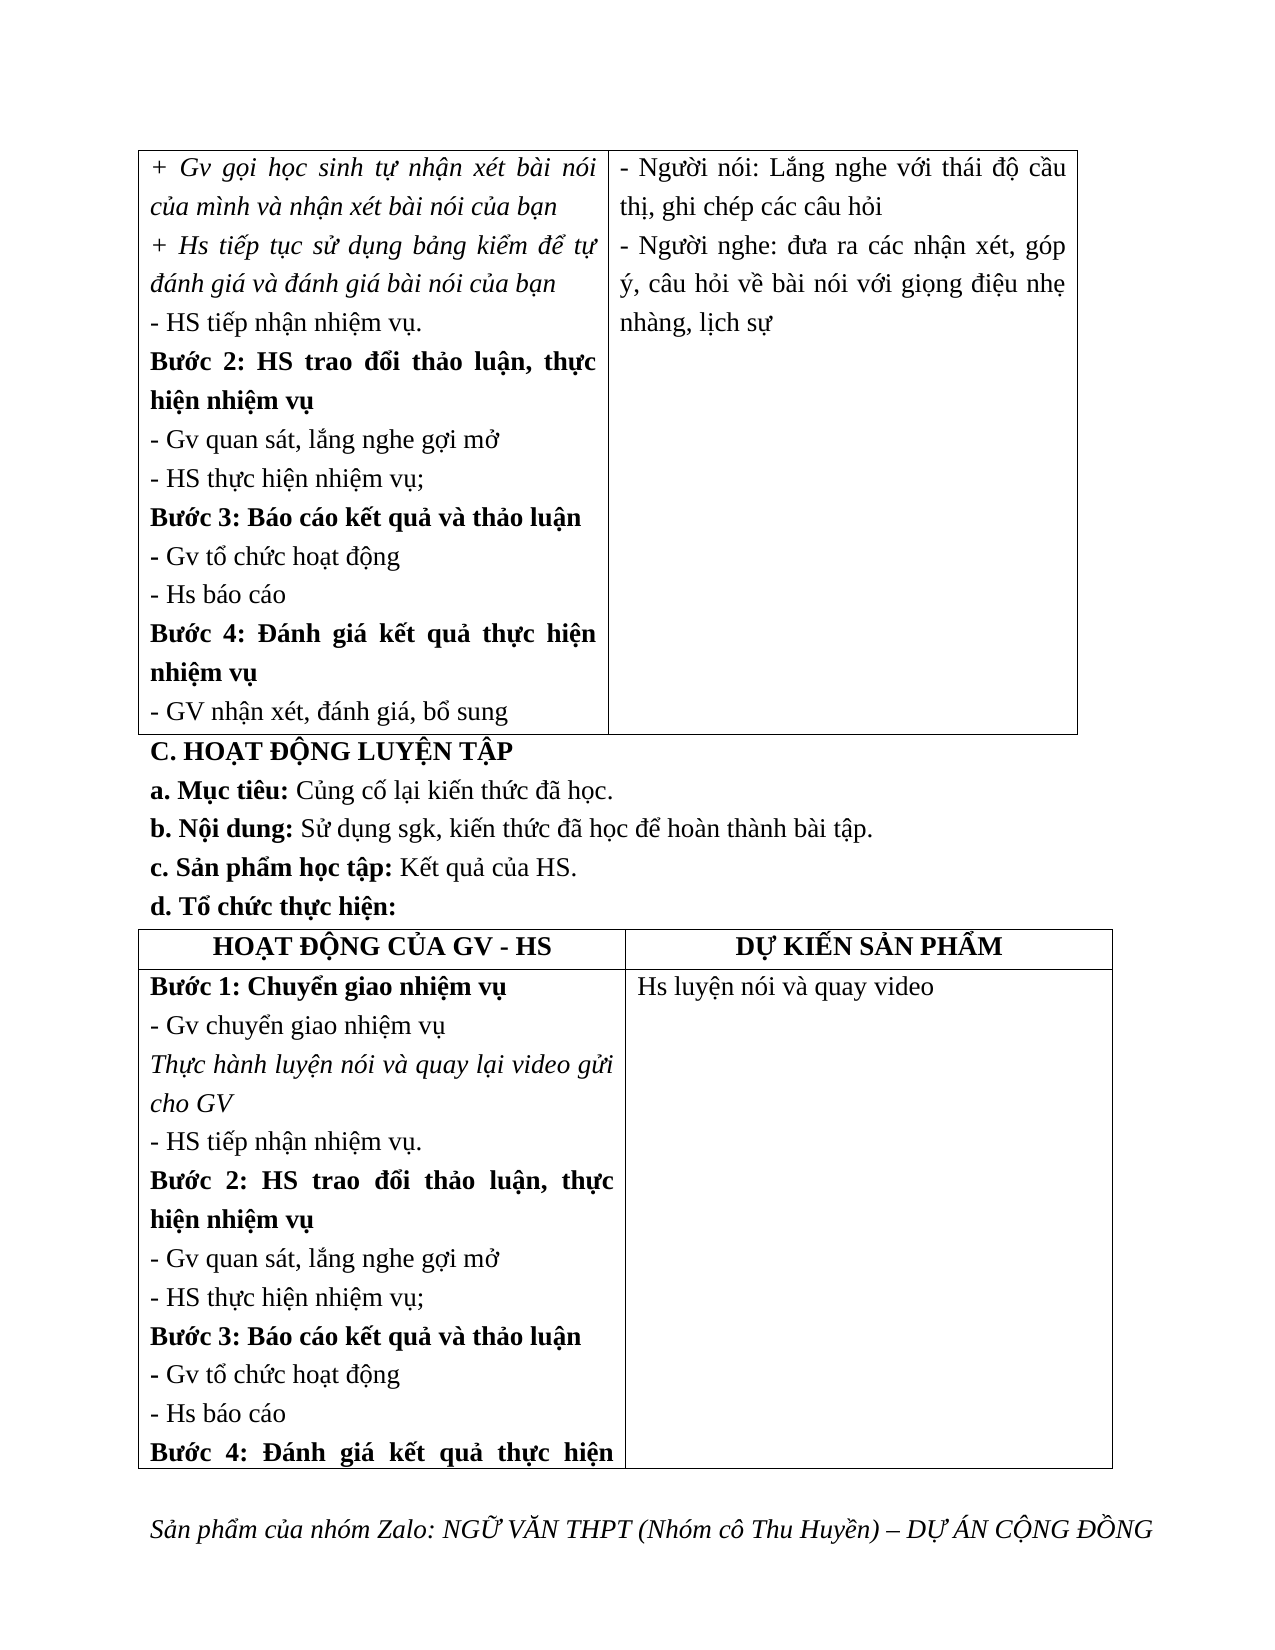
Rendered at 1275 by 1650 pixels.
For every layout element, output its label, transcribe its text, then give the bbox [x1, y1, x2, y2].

text d. Tổ chức thực hiện: [150, 890, 1125, 921]
text C. HOẠT ĐỘNG LUYỆN TẬP [150, 735, 1125, 766]
table_header DỰ KIẾN SẢN PHẨM [626, 930, 1112, 969]
table_header HOẠT ĐỘNG CỦA GV - HS [139, 930, 625, 969]
text c. Sản phẩm học tập: Kết quả của HS. [150, 851, 1125, 883]
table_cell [139, 970, 625, 1467]
text b. Nội dung: Sử dụng sgk, kiến thức đã học để hoàn thành bài tập. [150, 813, 1125, 844]
text a. Mục tiêu: Củng cố lại kiến thức đã học. [150, 774, 1125, 805]
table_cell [609, 151, 1077, 734]
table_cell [139, 151, 608, 734]
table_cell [626, 970, 1112, 1467]
